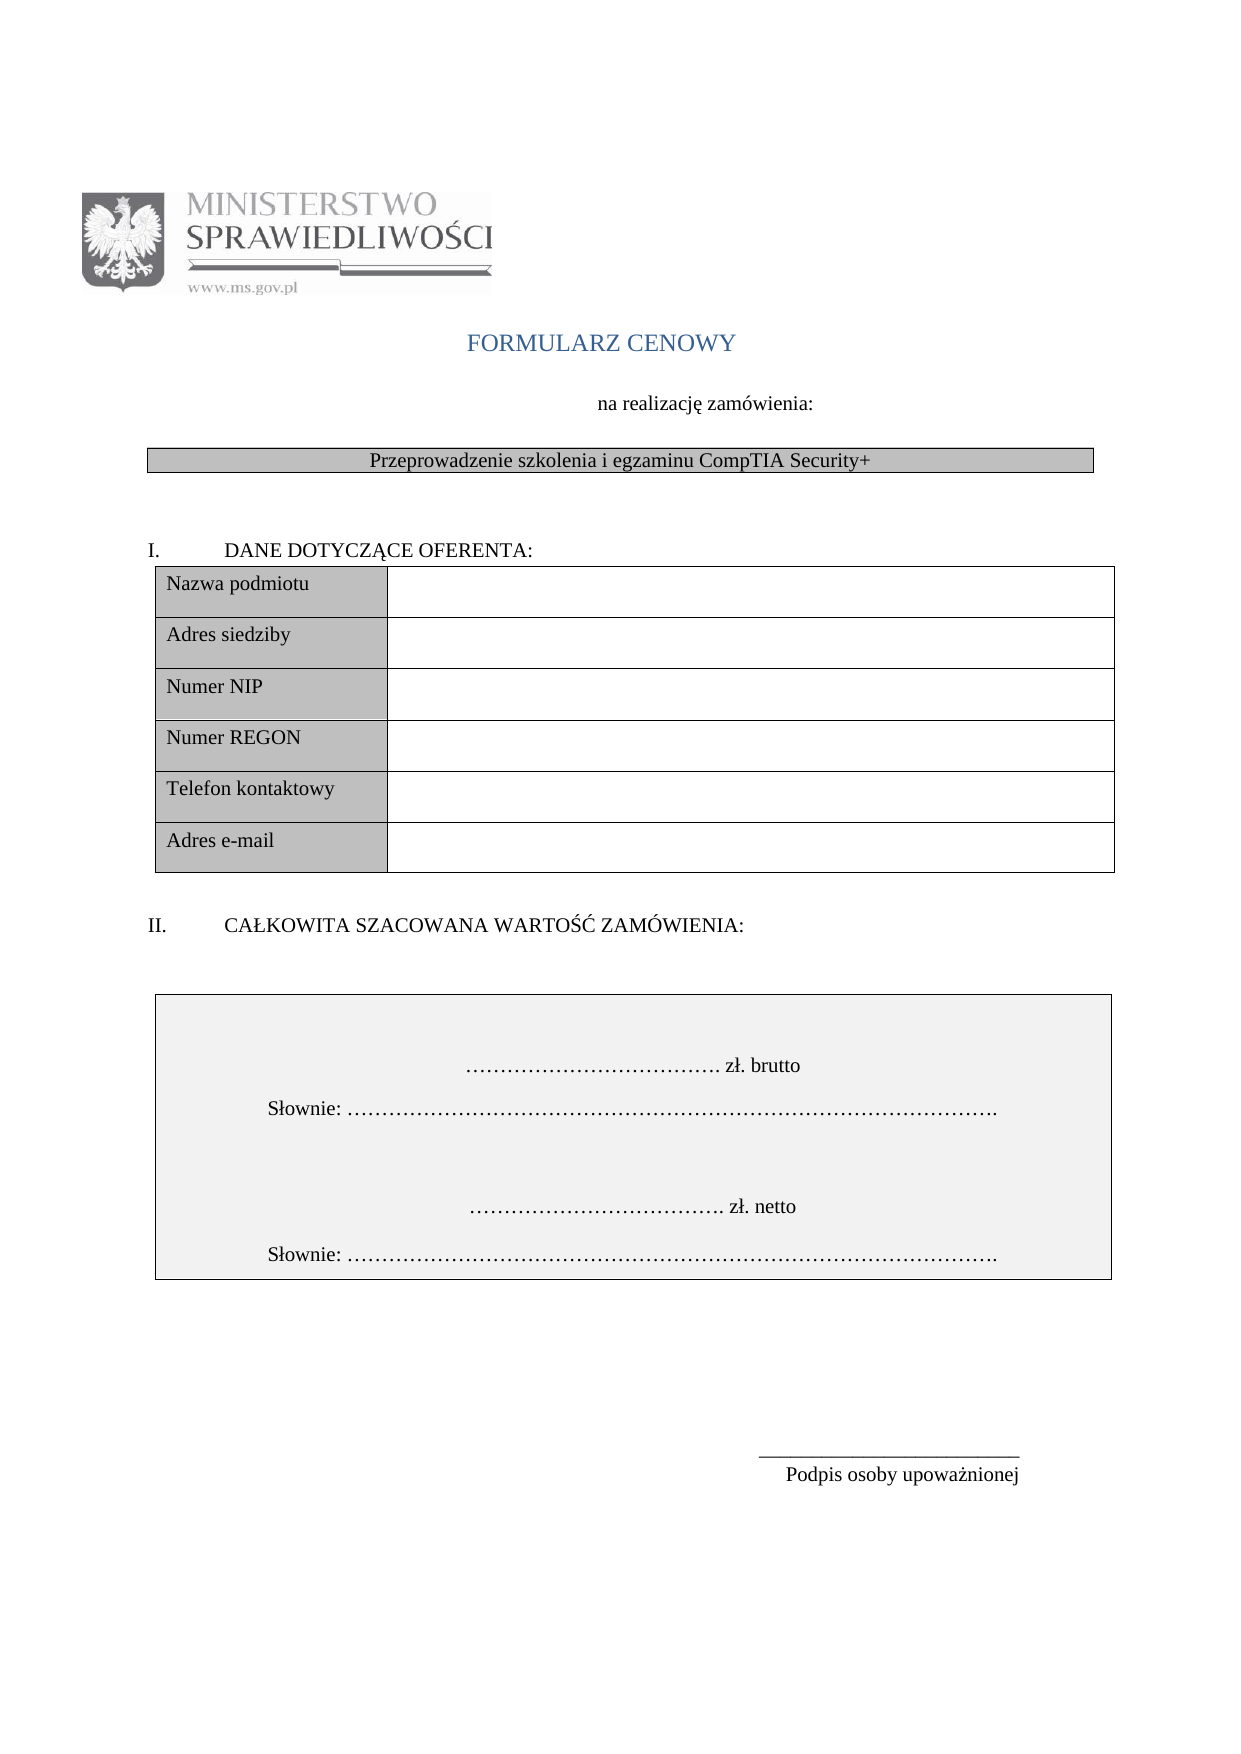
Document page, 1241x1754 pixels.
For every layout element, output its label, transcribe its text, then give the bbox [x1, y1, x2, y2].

table_cell Adres e-mail [156, 823, 387, 872]
table_cell [388, 823, 1114, 872]
text _________________________ [146, 1436, 1093, 1460]
picture [82, 192, 492, 295]
table_cell Adres siedziby [156, 618, 387, 668]
table_cell ………………………………. zł. netto Słownie: …………………………………………………………………………………. [156, 1140, 1111, 1278]
text na realizację zamówienia: [318, 390, 1093, 414]
text Przeprowadzenie szkolenia i egzaminu CompTIA Security+ [148, 449, 1093, 472]
table_cell Telefon kontaktowy [156, 772, 387, 822]
table_cell [388, 618, 1114, 668]
table_cell Numer REGON [156, 721, 387, 771]
text FORMULARZ CENOWY [148, 328, 1056, 357]
text Podpis osoby upoważnionej [146, 1462, 1093, 1486]
table_cell [388, 772, 1114, 822]
table_cell [388, 669, 1114, 719]
table_cell [388, 721, 1114, 771]
table_header [388, 567, 1114, 617]
list CAŁKOWITA SZACOWANA WARTOŚĆ ZAMÓWIENIA: [148, 910, 1093, 938]
table_header Nazwa podmiotu [156, 567, 387, 617]
list DANE DOTYCZĄCE OFERENTA: [148, 535, 1093, 563]
table_cell Numer NIP [156, 669, 387, 719]
table_header ………………………………. zł. brutto Słownie: …………………………………………………………………………………. [156, 995, 1111, 1135]
